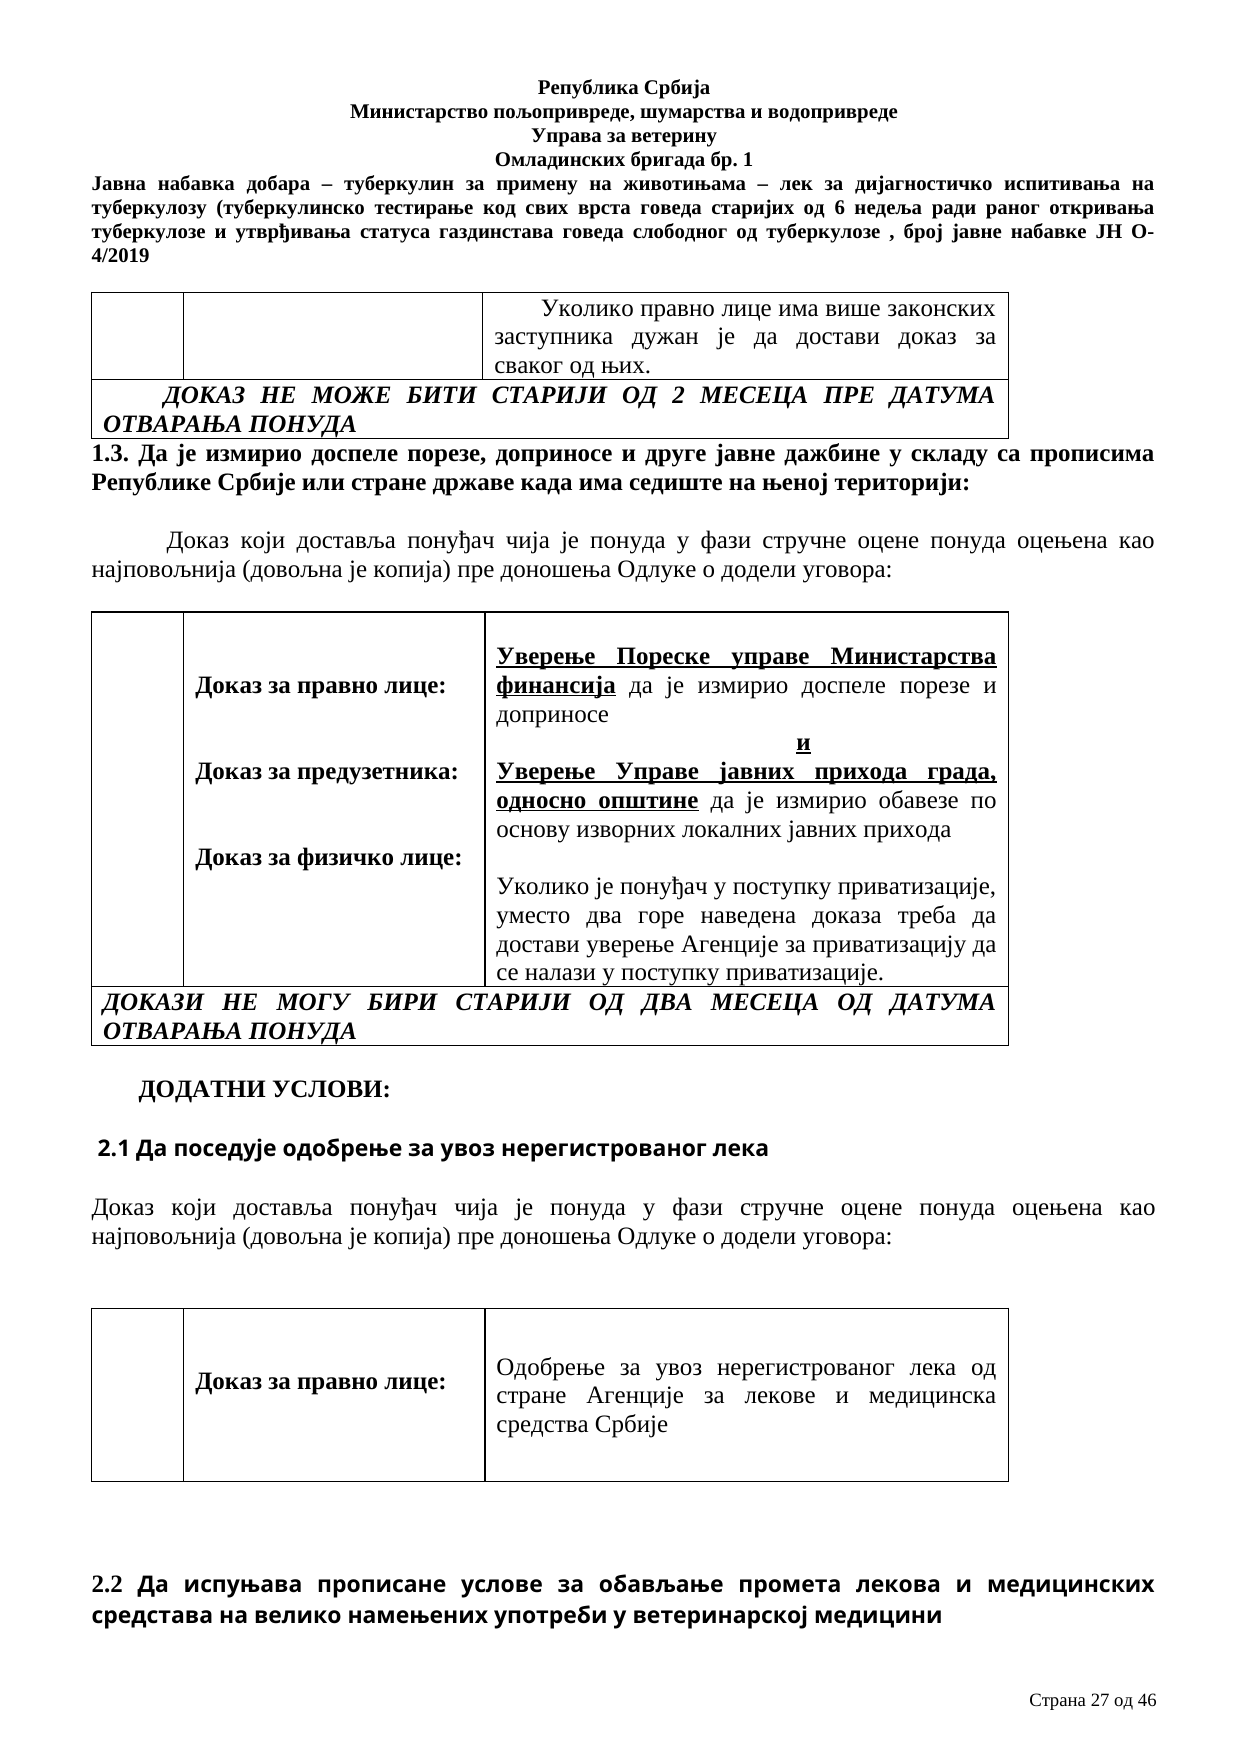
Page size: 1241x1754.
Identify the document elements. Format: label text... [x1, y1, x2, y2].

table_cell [483, 293, 1008, 379]
text 2.1 Да поседује одобрење за увоз нерегистрованог лека [91, 1132, 1156, 1163]
text 2.2 Да испуњава прописане услове за обављање промета лекова и медицинских средстава на велико намењених употреби у ветеринарској медицини [91, 1568, 1156, 1631]
text ДОДАТНИ УСЛОВИ: [138, 1074, 1156, 1103]
table_header Уверење Пореске управе Министарства финансија да је измирио доспеле порезе и доприносе и Уверење Управе јавних прихода града, односно општине да је измирио обавезе по основу изворних локалних јавних прихода Уколико је понуђач у поступку приватизације, уместо два горе наведена доказа треба да достави уверење Агенције за приватизацију да се налази у поступку приватизације. [486, 613, 1008, 986]
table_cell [184, 293, 482, 379]
table_header Доказ за правно лице: Доказ за предузетника: Доказ за физичко лице: [184, 613, 484, 986]
table_cell ДОКАЗ НЕ МОЖЕ БИТИ СТАРИЈИ ОД 2 МЕСЕЦА ПРЕ ДАТУМА ОТВАРАЊА ПОНУДА [92, 380, 1008, 437]
table_cell ДОКАЗИ НЕ МОГУ БИРИ СТАРИЈИ ОД ДВА МЕСЕЦА ОД ДАТУМА ОТВАРАЊА ПОНУДА [92, 987, 1008, 1045]
table_cell [92, 293, 183, 379]
table_header Доказ за правно лице: [184, 1309, 484, 1481]
table_header [92, 613, 183, 986]
table_header [92, 1309, 183, 1481]
table_header Одобрење за увоз нерегистрованог лека од стране Агенције за лекове и медицинска средства Србије [486, 1309, 1008, 1481]
text 1.3. Да је измирио доспеле порезе, доприносе и друге јавне дажбине у складу са прописима Републике Србије или стране државе када има седиште на њеној територији: [91, 438, 1156, 496]
